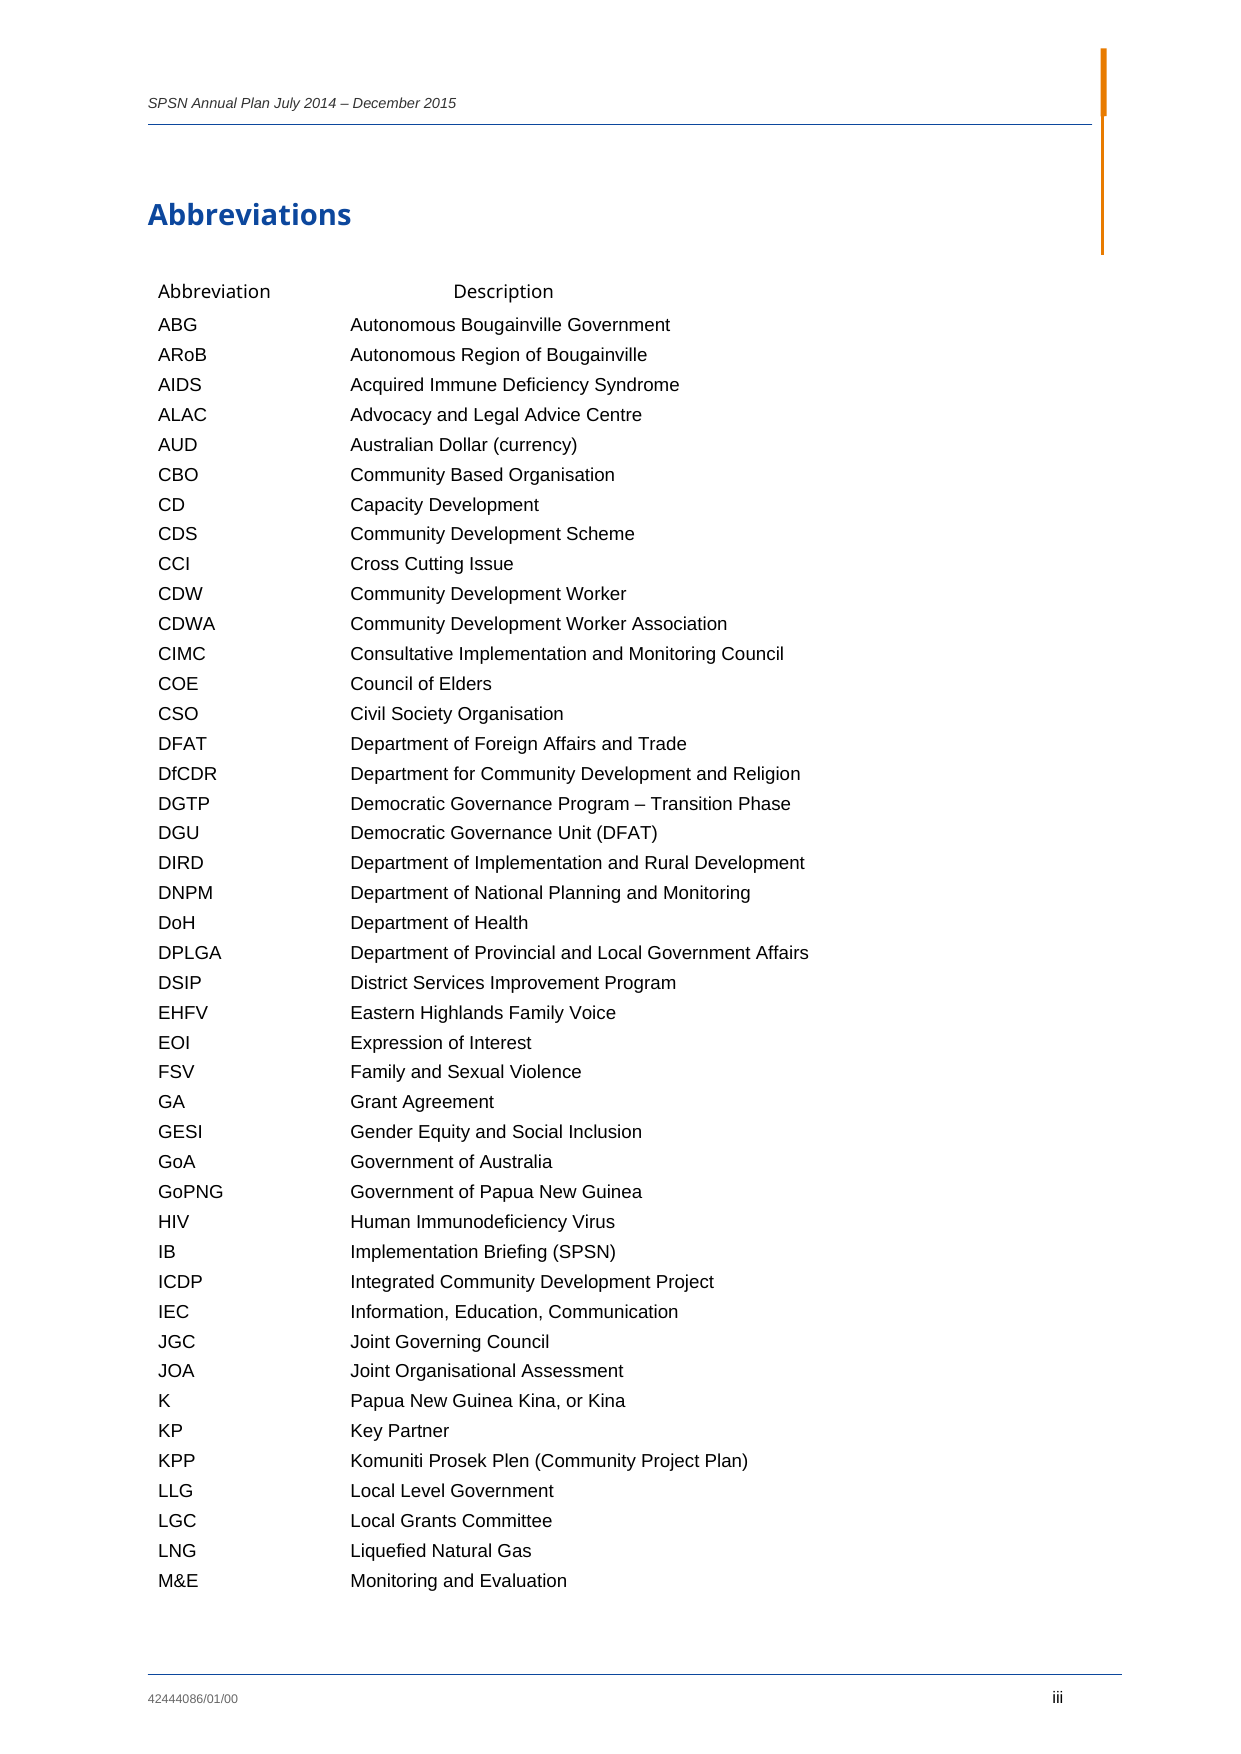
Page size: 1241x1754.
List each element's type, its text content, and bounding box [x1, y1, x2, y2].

table_cell JOA [147, 1356, 339, 1386]
table_cell Local Level Government [339, 1476, 1100, 1506]
table_cell Community Based Organisation [339, 459, 1100, 489]
table_cell IB [147, 1237, 339, 1266]
table_cell Community Development Scheme [339, 519, 1100, 549]
table_cell ICDP [147, 1266, 339, 1296]
table_cell GoPNG [147, 1177, 339, 1207]
table_cell Gender Equity and Social Inclusion [339, 1117, 1100, 1147]
table_cell FSV [147, 1057, 339, 1087]
table_cell Consultative Implementation and Monitoring Council [339, 639, 1100, 668]
table_cell Joint Governing Council [339, 1326, 1100, 1356]
table_cell Council of Elders [339, 669, 1100, 698]
table_cell Community Development Worker Association [339, 609, 1100, 639]
table_cell DIRD [147, 848, 339, 878]
table_cell DGU [147, 818, 339, 848]
table_cell Democratic Governance Unit (DFAT) [339, 818, 1100, 848]
table_cell DNPM [147, 878, 339, 908]
table_cell HIV [147, 1207, 339, 1237]
table_cell Eastern Highlands Family Voice [339, 998, 1100, 1027]
table_cell LLG [147, 1476, 339, 1506]
table_cell Integrated Community Development Project [339, 1266, 1100, 1296]
table_cell DFAT [147, 728, 339, 758]
table_cell GoA [147, 1147, 339, 1177]
table_cell IEC [147, 1296, 339, 1326]
table_cell ABG [147, 310, 339, 340]
table_cell GA [147, 1087, 339, 1117]
table_cell Government of Australia [339, 1147, 1100, 1177]
subtitle Abbreviations [148, 194, 1092, 234]
table_cell Community Development Worker [339, 579, 1100, 609]
table_cell CIMC [147, 639, 339, 668]
table_cell Joint Organisational Assessment [339, 1356, 1100, 1386]
table_cell GESI [147, 1117, 339, 1147]
table_cell ALAC [147, 400, 339, 429]
table_cell KP [147, 1416, 339, 1446]
table_cell CSO [147, 699, 339, 728]
table_cell Civil Society Organisation [339, 699, 1100, 728]
table_cell Department of National Planning and Monitoring [339, 878, 1100, 908]
table_cell DSIP [147, 968, 339, 997]
table_header Description [442, 272, 1104, 310]
table_cell COE [147, 669, 339, 698]
table_cell DfCDR [147, 758, 339, 788]
table_cell LNG [147, 1536, 339, 1565]
table_cell KPP [147, 1446, 339, 1476]
table_cell M&E [147, 1565, 339, 1595]
table_cell Grant Agreement [339, 1087, 1100, 1117]
table_cell Key Partner [339, 1416, 1100, 1446]
table_cell Expression of Interest [339, 1027, 1100, 1057]
table_cell CDS [147, 519, 339, 549]
table_cell DGTP [147, 788, 339, 818]
table_cell Komuniti Prosek Plen (Community Project Plan) [339, 1446, 1100, 1476]
table_cell Implementation Briefing (SPSN) [339, 1237, 1100, 1266]
table_cell CCI [147, 549, 339, 579]
table_cell AIDS [147, 370, 339, 399]
table_cell Autonomous Region of Bougainville [339, 340, 1100, 369]
table_cell EOI [147, 1027, 339, 1057]
table_cell Monitoring and Evaluation [339, 1565, 1100, 1595]
table_cell Cross Cutting Issue [339, 549, 1100, 579]
table_cell CBO [147, 459, 339, 489]
table_cell Department of Foreign Affairs and Trade [339, 728, 1100, 758]
table_cell Local Grants Committee [339, 1506, 1100, 1536]
table_cell Department for Community Development and Religion [339, 758, 1100, 788]
table_cell Department of Implementation and Rural Development [339, 848, 1100, 878]
table_cell DPLGA [147, 938, 339, 967]
table_cell Autonomous Bougainville Government [339, 310, 1100, 340]
table_cell Capacity Development [339, 489, 1100, 519]
table_cell Australian Dollar (currency) [339, 429, 1100, 459]
table_cell Advocacy and Legal Advice Centre [339, 400, 1100, 429]
table_header Abbreviation [147, 272, 442, 310]
table_cell Papua New Guinea Kina, or Kina [339, 1386, 1100, 1416]
table_cell Department of Provincial and Local Government Affairs [339, 938, 1100, 967]
table_cell LGC [147, 1506, 339, 1536]
table_cell Government of Papua New Guinea [339, 1177, 1100, 1207]
table_cell Information, Education, Communication [339, 1296, 1100, 1326]
table_cell EHFV [147, 998, 339, 1027]
table_cell Human Immunodeficiency Virus [339, 1207, 1100, 1237]
table_cell Liquefied Natural Gas [339, 1536, 1100, 1565]
table_cell AUD [147, 429, 339, 459]
table_cell ARoB [147, 340, 339, 369]
table_cell Family and Sexual Violence [339, 1057, 1100, 1087]
table_cell CDWA [147, 609, 339, 639]
table_cell District Services Improvement Program [339, 968, 1100, 997]
table_cell CD [147, 489, 339, 519]
table_cell Acquired Immune Deficiency Syndrome [339, 370, 1100, 399]
table_cell DoH [147, 908, 339, 938]
table_cell Democratic Governance Program – Transition Phase [339, 788, 1100, 818]
table_cell JGC [147, 1326, 339, 1356]
table_cell CDW [147, 579, 339, 609]
table_cell K [147, 1386, 339, 1416]
table_cell Department of Health [339, 908, 1100, 938]
